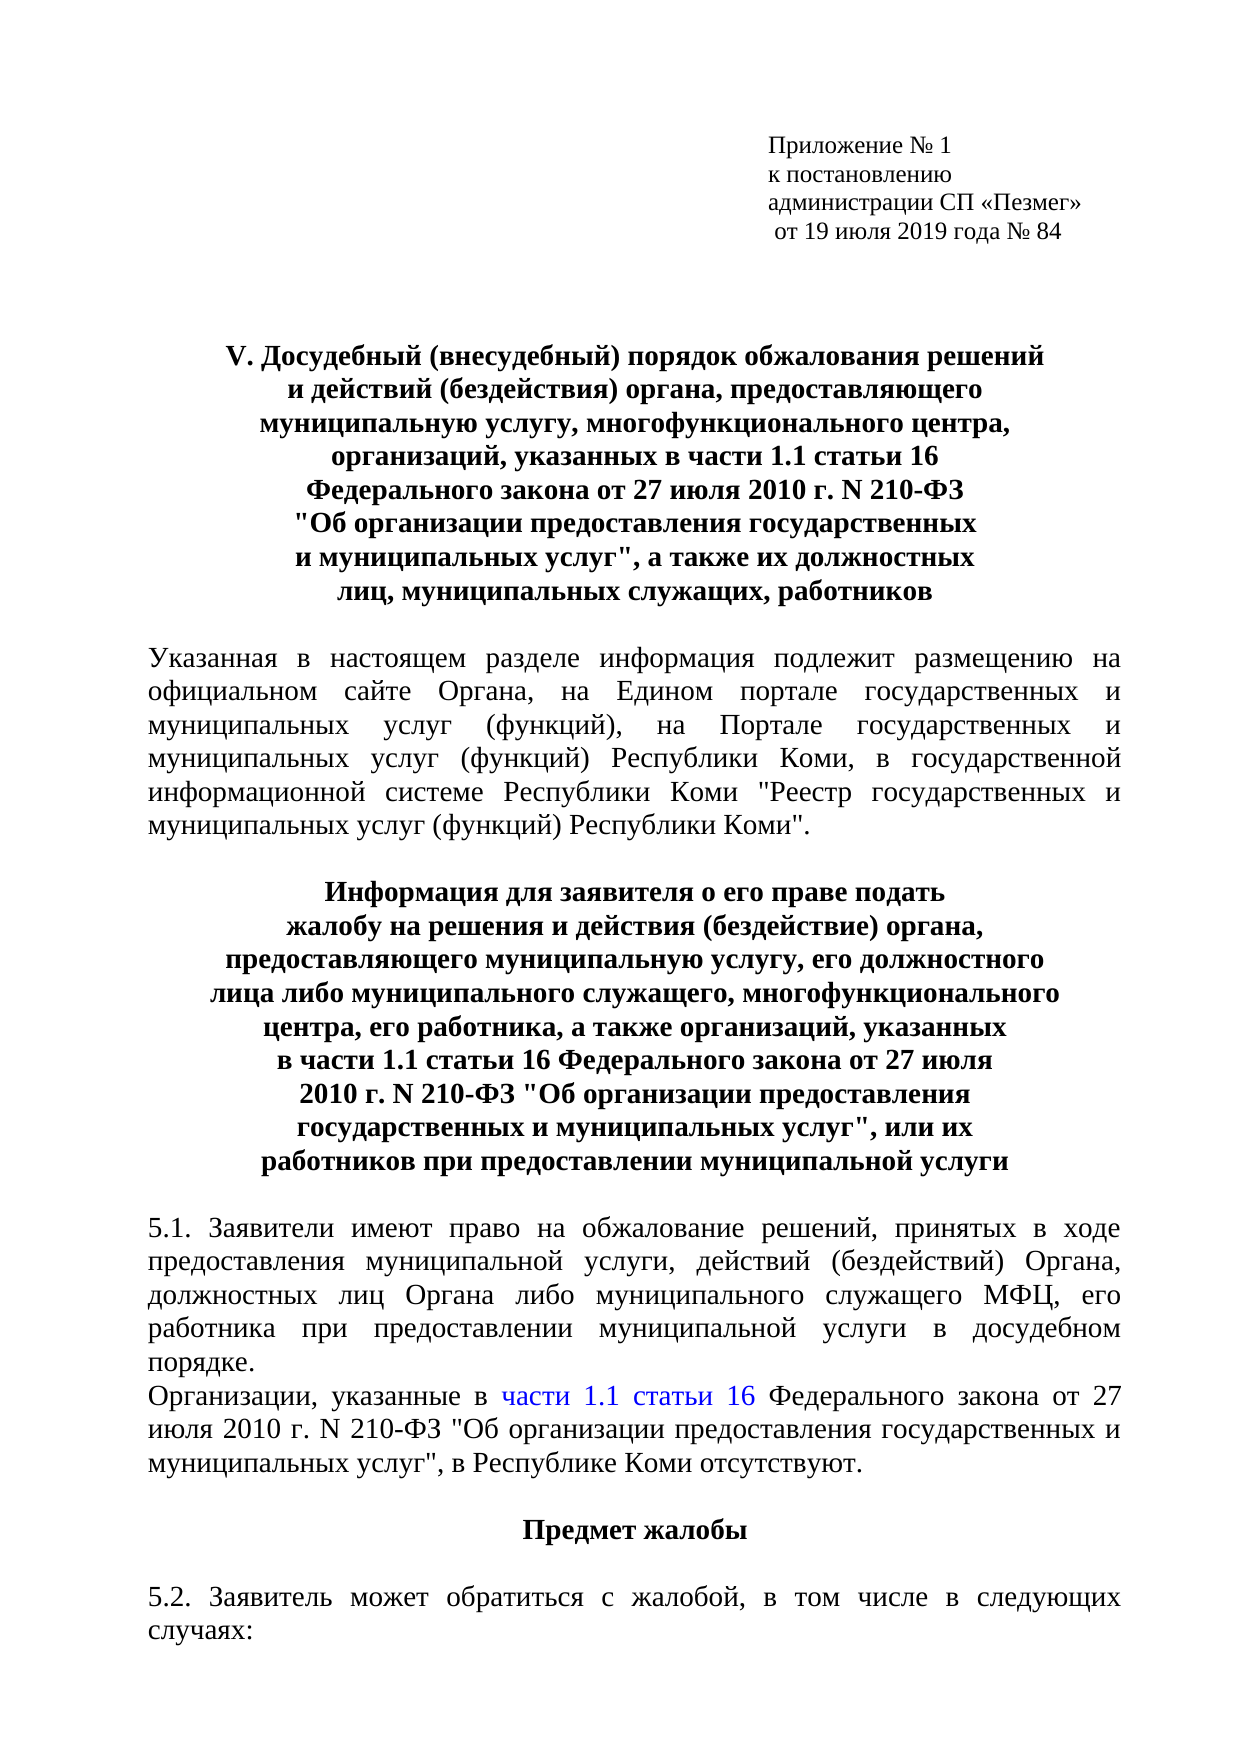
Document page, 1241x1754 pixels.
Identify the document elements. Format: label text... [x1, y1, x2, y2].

text и действий (бездействия) органа, предоставляющего [148, 371, 1122, 405]
text Предмет жалобы [148, 1512, 1122, 1545]
text V. Досудебный (внесудебный) порядок обжалования решений [148, 338, 1122, 371]
text 2010 г. N 210-ФЗ "Об организации предоставления [148, 1076, 1122, 1109]
text Указанная в настоящем разделе информация подлежит размещению на официальном сайте Органа, на Едином портале государственных и муниципальных услуг (функций), на Портале государственных и муниципальных услуг (функций) Республики Коми, в государственной информационной системе Республики Коми "Реестр государственных и муниципальных услуг (функций) Республики Коми". [148, 640, 1122, 841]
text государственных и муниципальных услуг", или их [148, 1109, 1122, 1143]
text "Об организации предоставления государственных [148, 506, 1122, 539]
text и муниципальных услуг", а также их должностных [148, 539, 1122, 573]
text предоставляющего муниципальную услугу, его должностного [148, 942, 1122, 975]
text лиц, муниципальных служащих, работников [148, 573, 1122, 606]
text организаций, указанных в части 1.1 статьи 16 [148, 438, 1122, 472]
text 5.2. Заявитель может обратиться с жалобой, в том числе в следующих случаях: [148, 1579, 1122, 1646]
text работников при предоставлении муниципальной услуги [148, 1143, 1122, 1176]
text Организации, указанные в части 1.1 статьи 16 Федерального закона от 27 июля 2010 г. N 210-ФЗ "Об организации предоставления государственных и муниципальных услуг", в Республике Коми отсутствуют. [148, 1378, 1122, 1478]
text к постановлению администрации СП «Пезмег» [768, 159, 1122, 216]
text центра, его работника, а также организаций, указанных [148, 1009, 1122, 1042]
text жалобу на решения и действия (бездействие) органа, [148, 908, 1122, 942]
text в части 1.1 статьи 16 Федерального закона от 27 июля [148, 1042, 1122, 1076]
text муниципальную услугу, многофункционального центра, [148, 405, 1122, 438]
text лица либо муниципального служащего, многофункционального [148, 975, 1122, 1009]
text Федерального закона от 27 июля 2010 г. N 210-ФЗ [148, 472, 1122, 506]
text 5.1. Заявители имеют право на обжалование решений, принятых в ходе предоставления муниципальной услуги, действий (бездействий) Органа, должностных лиц Органа либо муниципального служащего МФЦ, его работника при предоставлении муниципальной услуги в досудебном порядке. [148, 1210, 1122, 1378]
text Приложение № 1 [768, 130, 1122, 159]
text Информация для заявителя о его праве подать [148, 874, 1122, 908]
text от 19 июля 2019 года № 84 [768, 216, 1122, 245]
